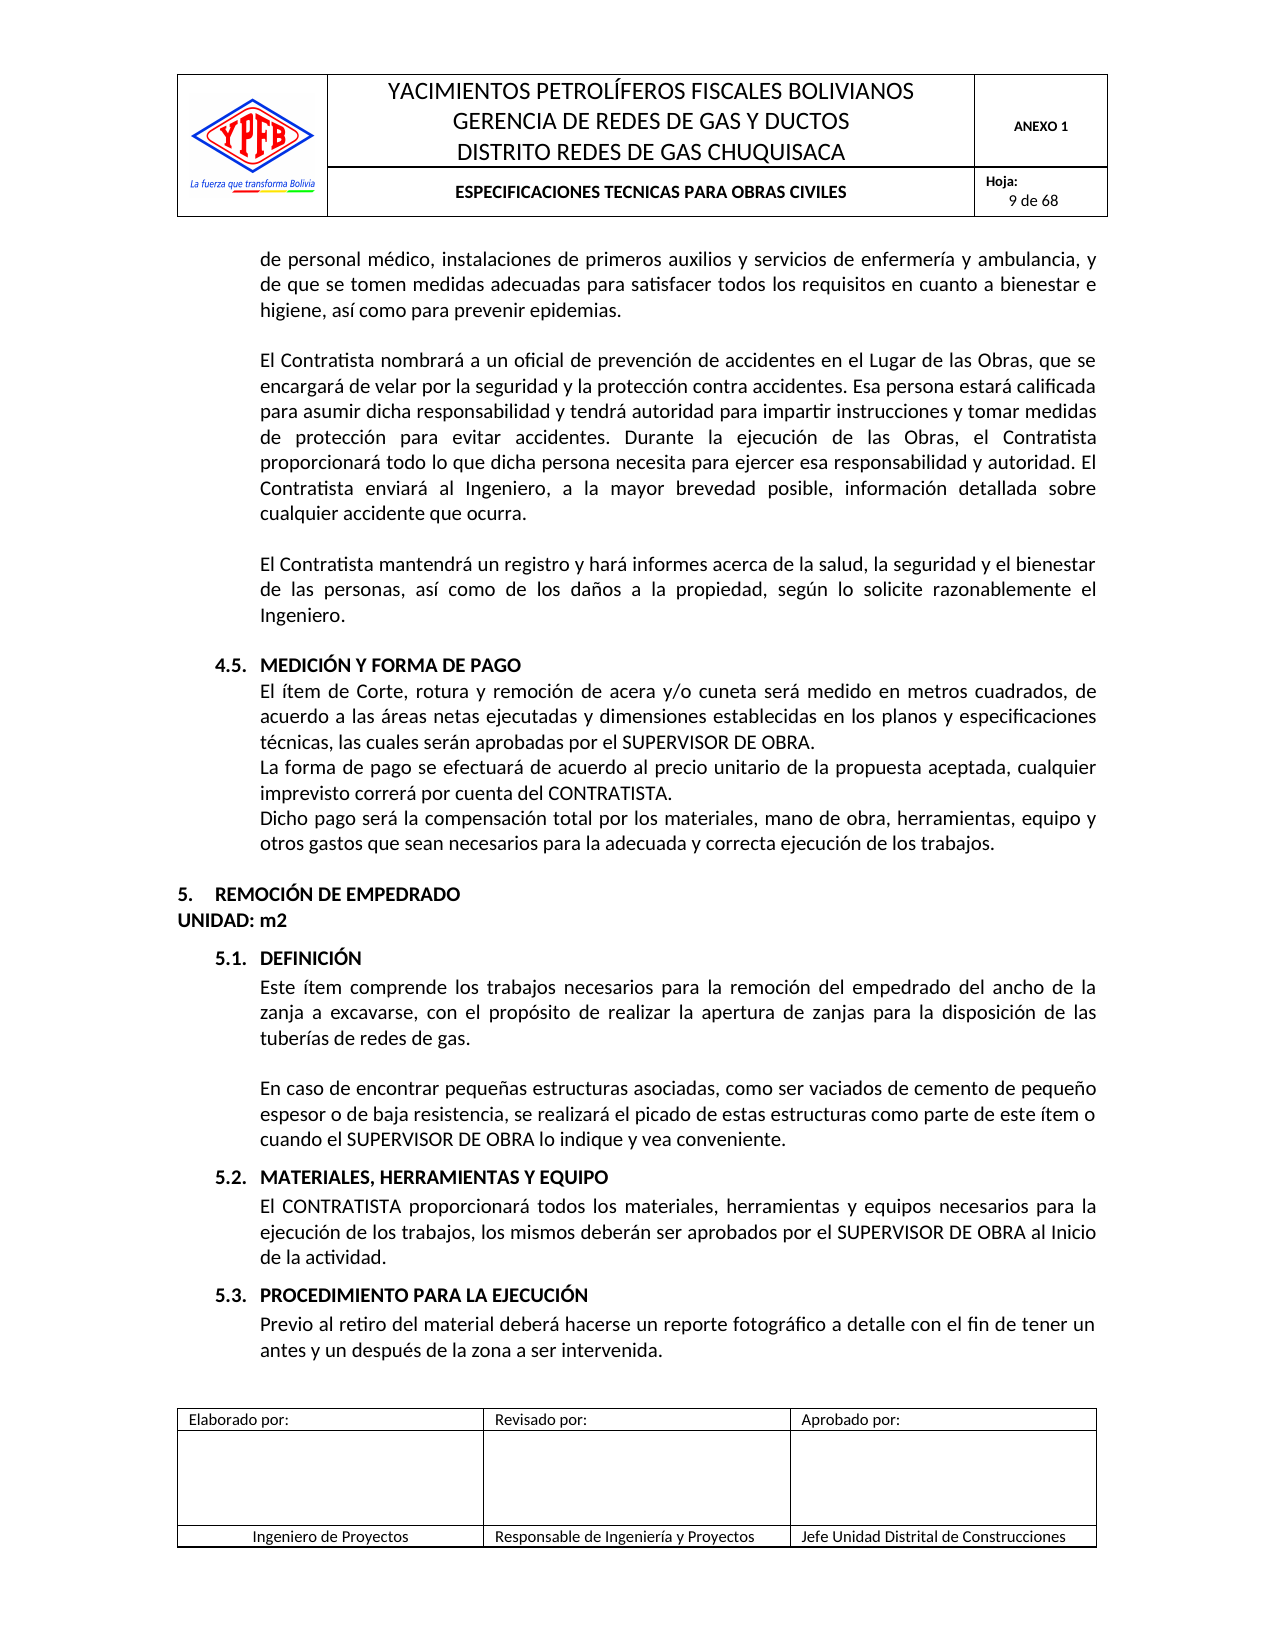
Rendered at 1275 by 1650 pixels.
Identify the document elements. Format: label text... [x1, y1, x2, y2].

text El CONTRATISTA proporcionará todos los materiales, herramientas y equipos necesarios para la ejecución de los trabajos, los mismos deberán ser aprobados por el SUPERVISOR DE OBRA al Inicio de la actividad. [260, 1193, 1098, 1270]
text En caso de encontrar pequeñas estructuras asociadas, como ser vaciados de cemento de pequeño espesor o de baja resistencia, se realizará el picado de estas estructuras como parte de este ítem o cuando el SUPERVISOR DE OBRA lo indique y vea conveniente. [260, 1076, 1098, 1152]
list MEDICIÓN Y FORMA DE PAGO [215, 653, 1098, 678]
subtitle REMOCIÓN DE EMPEDRADO [177, 881, 1098, 907]
text Este ítem comprende los trabajos necesarios para la remoción del empedrado del ancho de la zanja a excavarse, con el propósito de realizar la apertura de zanjas para la disposición de las tuberías de redes de gas. [260, 974, 1098, 1050]
text El Contratista mantendrá un registro y hará informes acerca de la salud, la seguridad y el bienestar de las personas, así como de los daños a la propiedad, según lo solicite razonablemente el Ingeniero. [260, 551, 1098, 627]
text UNIDAD: m2 [177, 907, 1098, 932]
text Dicho pago será la compensación total por los materiales, mano de obra, herramientas, equipo y otros gastos que sean necesarios para la adecuada y correcta ejecución de los trabajos. [260, 805, 1098, 856]
text Previo al retiro del material deberá hacerse un reporte fotográfico a detalle con el fin de tener un antes y un después de la zona a ser intervenida. [260, 1311, 1098, 1362]
list MATERIALES, HERRAMIENTAS Y EQUIPO [215, 1164, 1098, 1190]
text El Contratista nombrará a un oficial de prevención de accidentes en el Lugar de las Obras, que se encargará de velar por la seguridad y la protección contra accidentes. Esa persona estará calificada para asumir dicha responsabilidad y tendrá autoridad para impartir instrucciones y tomar medidas de protección para evitar accidentes. Durante la ejecución de las Obras, el Contratista proporcionará todo lo que dicha persona necesita para ejercer esa responsabilidad y autoridad. El Contratista enviará al Ingeniero, a la mayor brevedad posible, información detallada sobre cualquier accidente que ocurra. [260, 348, 1098, 526]
text El ítem de Corte, rotura y remoción de acera y/o cuneta será medido en metros cuadrados, de acuerdo a las áreas netas ejecutadas y dimensiones establecidas en los planos y especificaciones técnicas, las cuales serán aprobadas por el SUPERVISOR DE OBRA. [260, 678, 1098, 754]
text La forma de pago se efectuará de acuerdo al precio unitario de la propuesta aceptada, cualquier imprevisto correrá por cuenta del CONTRATISTA. [260, 754, 1098, 805]
picture [188, 93, 316, 198]
list DEFINICIÓN [215, 945, 1098, 970]
list PROCEDIMIENTO PARA LA EJECUCIÓN [215, 1282, 1098, 1308]
